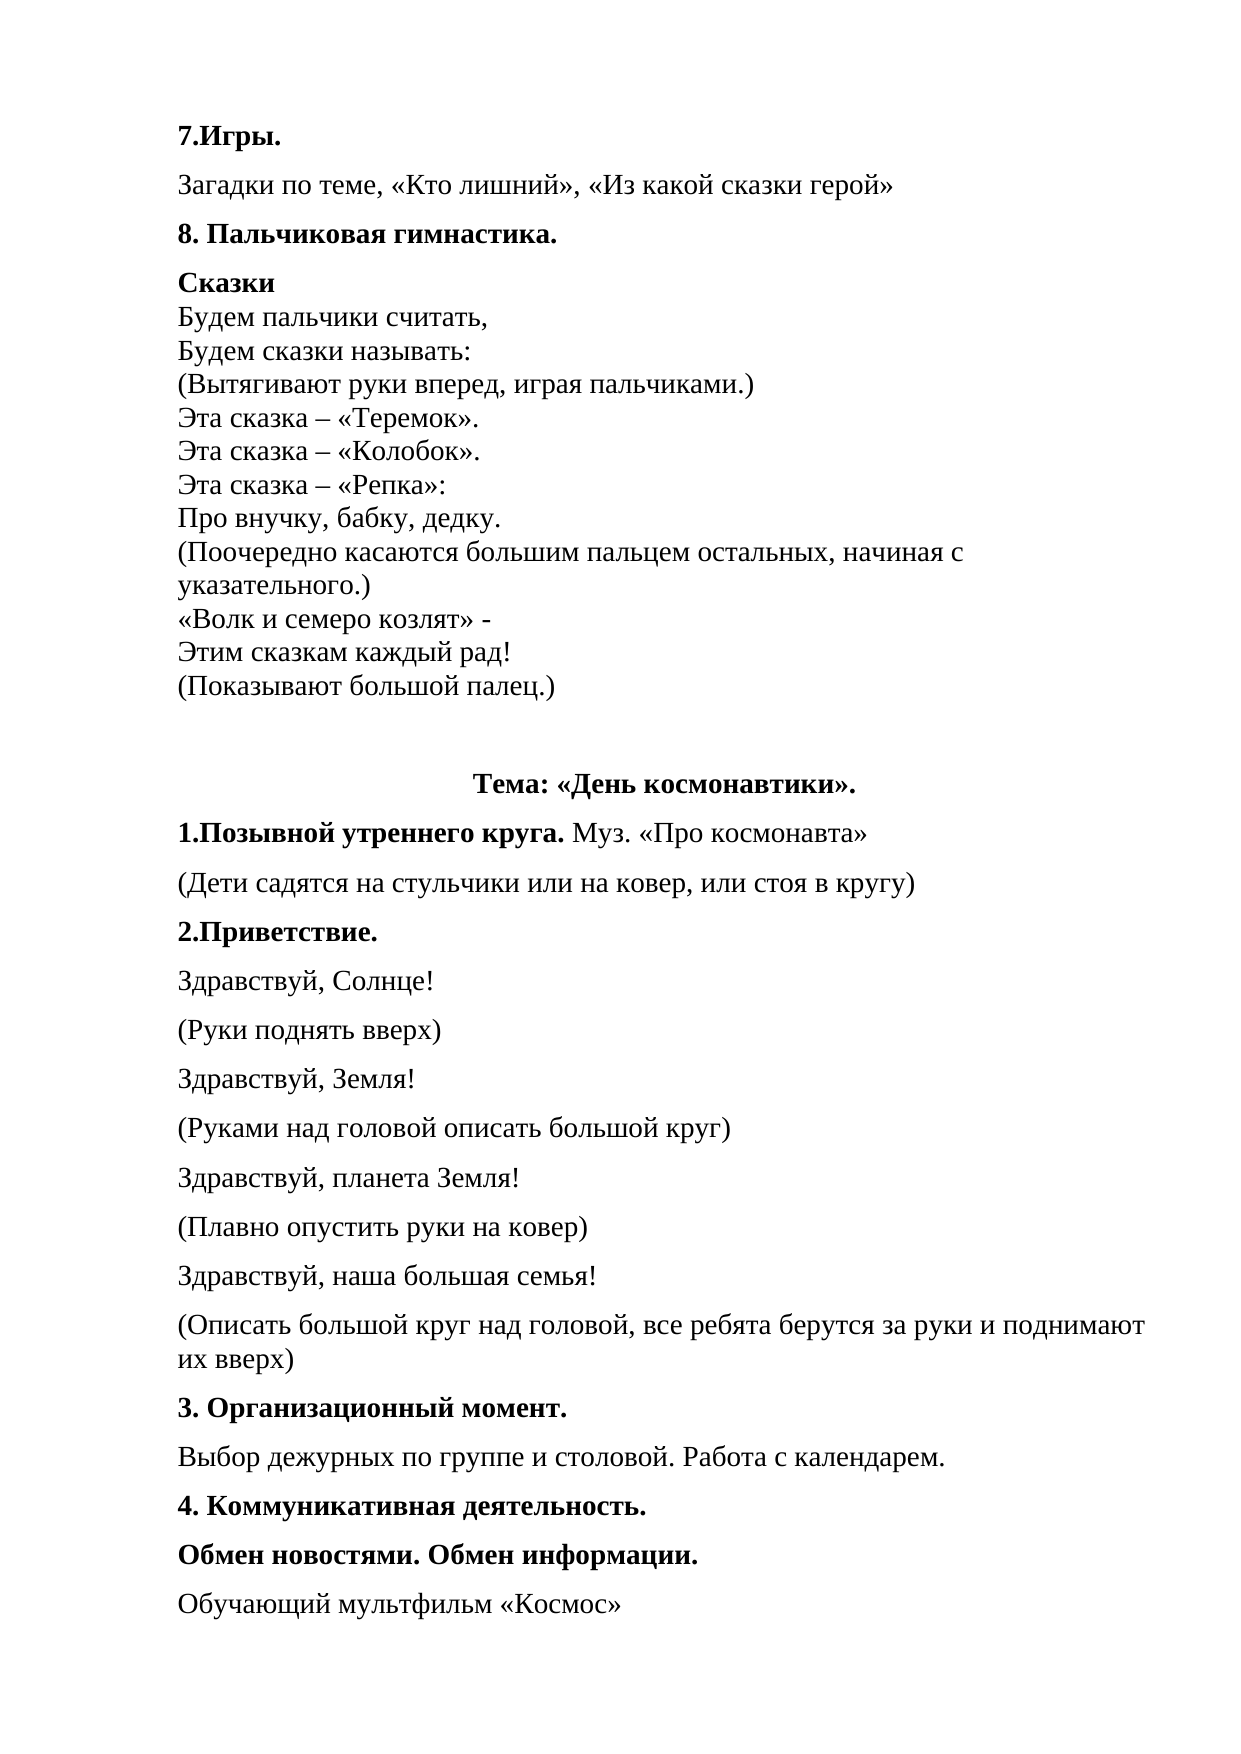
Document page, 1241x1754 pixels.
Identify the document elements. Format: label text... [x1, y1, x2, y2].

text 3. Организационный момент. [177, 1390, 1152, 1423]
text 4. Коммуникативная деятельность. [177, 1488, 1152, 1522]
text (Описать большой круг над головой, все ребята берутся за руки и поднимают их вверх) [177, 1307, 1152, 1374]
text Сказки Будем пальчики считать, Будем сказки называть: (Вытягивают руки вперед, играя пальчиками.) Эта сказка – «Теремок». Эта сказка – «Колобок». Эта сказка – «Репка»: Про внучку, бабку, дедку. (Поочередно касаются большим пальцем остальных, начиная с указательного.) «Волк и семеро козлят» - Этим сказкам каждый рад! (Показывают большой палец.) [177, 266, 1152, 702]
text (Плавно опустить руки на ковер) [177, 1209, 1152, 1242]
text 1.Позывной утреннего круга. Муз. «Про космонавта» [177, 816, 1152, 849]
text 8. Пальчиковая гимнастика. [177, 216, 1152, 250]
text Обучающий мультфильм «Космос» [177, 1587, 1152, 1620]
text Выбор дежурных по группе и столовой. Работа с календарем. [177, 1439, 1152, 1473]
text Здравствуй, планета Земля! [177, 1160, 1152, 1193]
text Обмен новостями. Обмен информации. [177, 1537, 1152, 1571]
text Загадки по теме, «Кто лишний», «Из какой сказки герой» [177, 167, 1152, 201]
text Здравствуй, Земля! [177, 1061, 1152, 1095]
text (Руками над головой описать большой круг) [177, 1111, 1152, 1144]
text Здравствуй, Солнце! [177, 963, 1152, 997]
text Здравствуй, наша большая семья! [177, 1258, 1152, 1292]
text 7.Игры. [177, 118, 1152, 152]
text (Руки поднять вверх) [177, 1012, 1152, 1046]
text Тема: «День космонавтики». [177, 766, 1152, 800]
text 2.Приветствие. [177, 914, 1152, 947]
text (Дети садятся на стульчики или на ковер, или стоя в кругу) [177, 865, 1152, 898]
